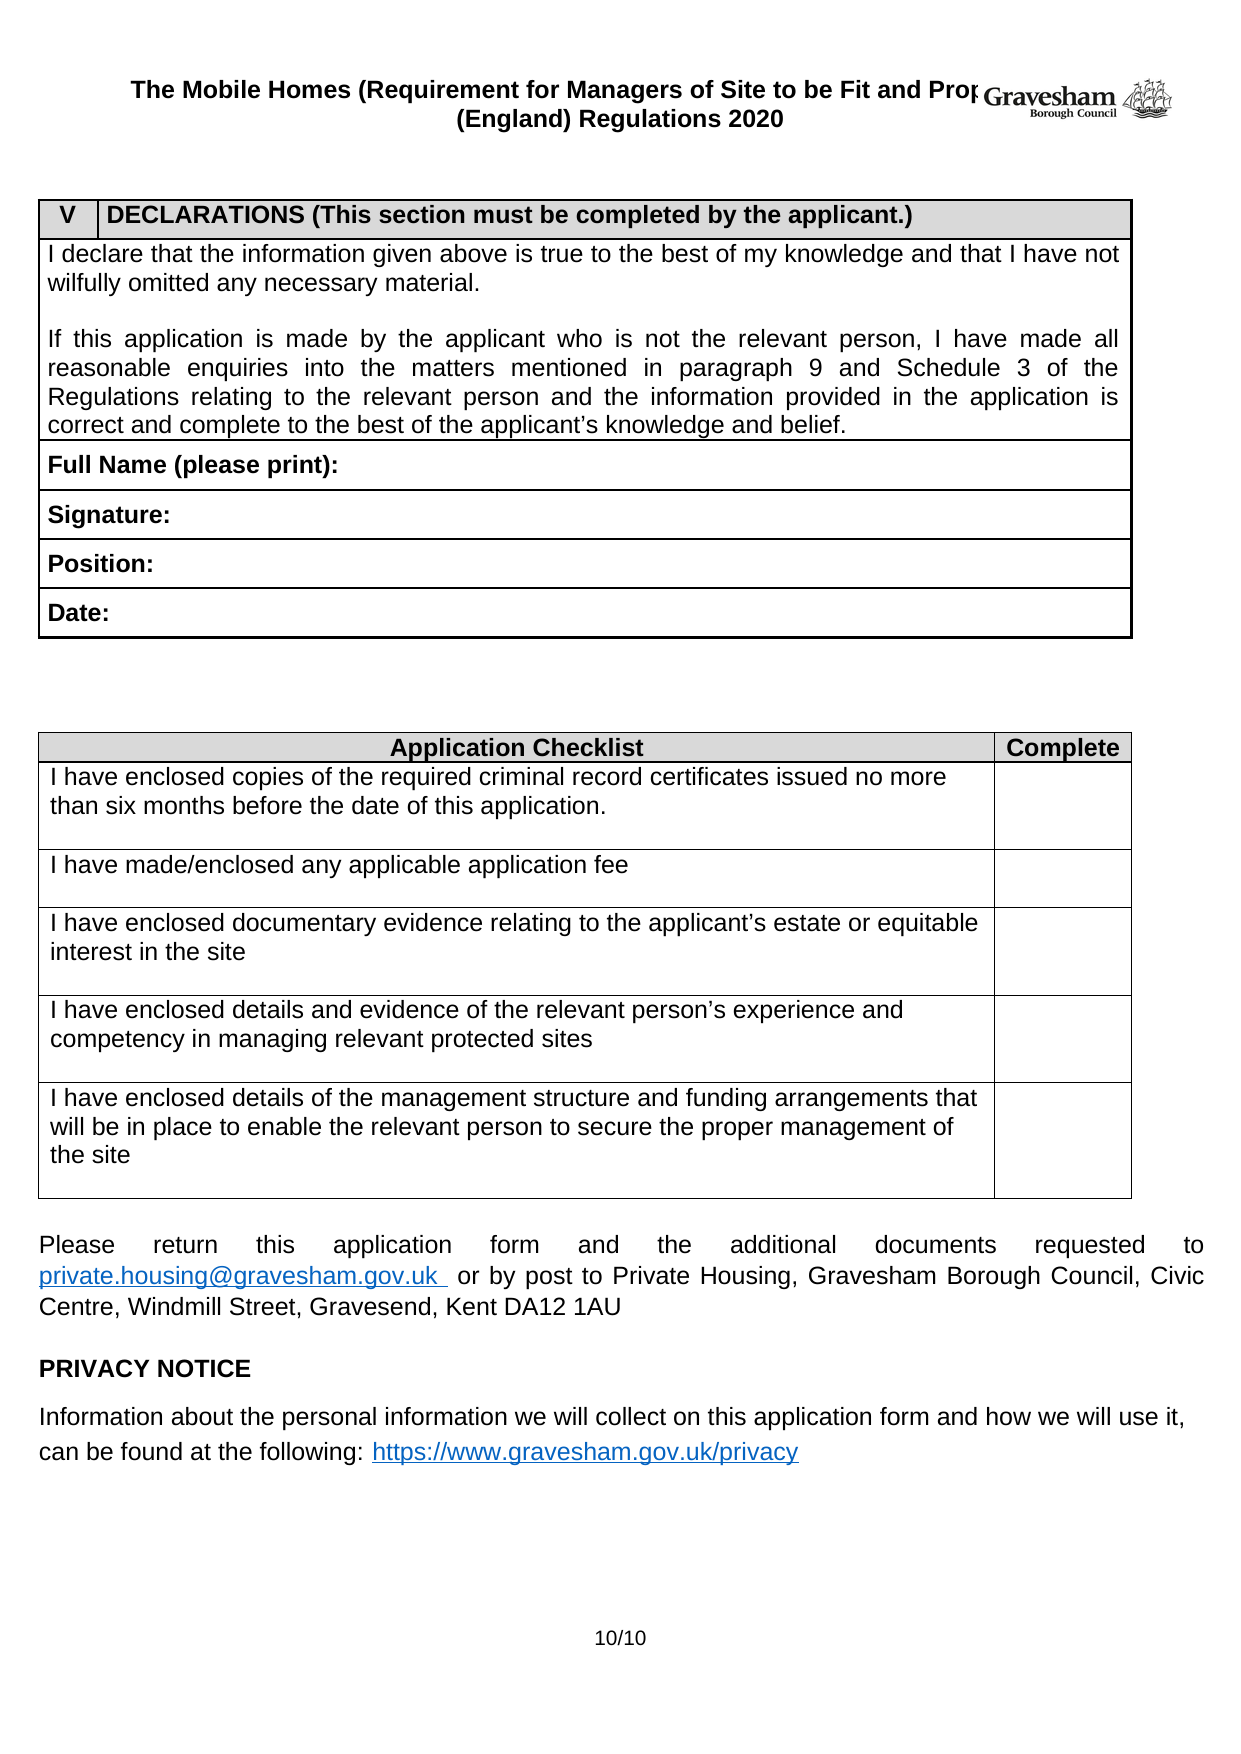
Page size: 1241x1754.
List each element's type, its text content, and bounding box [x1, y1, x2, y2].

table_cell I have enclosed copies of the required criminal record certificates issued no more than six months before the date of this application. [39, 763, 994, 849]
text Please return this application form and the additional documents requested to private.housing@gravesham.gov.uk or by post to Private Housing, Gravesham Borough Council, Civic Centre, Windmill Street, Gravesend, Kent DA12 1AU [39, 1230, 1206, 1321]
table_cell [995, 908, 1131, 994]
table_header Complete [995, 733, 1131, 761]
table_cell [995, 763, 1131, 849]
table_header V [40, 201, 97, 238]
table_cell I have enclosed documentary evidence relating to the applicant’s estate or equitable interest in the site [39, 908, 994, 994]
table_cell I have enclosed details of the management structure and funding arrangements that will be in place to enable the relevant person to secure the proper management of the site [39, 1083, 994, 1198]
table_header DECLARATIONS (This section must be completed by the applicant.) [99, 201, 1130, 238]
picture [978, 0, 1175, 197]
table_cell I have made/enclosed any applicable application fee [39, 850, 994, 907]
table_cell [995, 1083, 1131, 1198]
table_cell [995, 850, 1131, 907]
table_cell [995, 996, 1131, 1082]
table_cell I declare that the information given above is true to the best of my knowledge and that I have not wilfully omitted any necessary material. If this application is made by the applicant who is not the relevant person, I have made all reasonable enquiries into the matters mentioned in paragraph 9 and Schedule 3 of the Regulations relating to the relevant person and the information provided in the application is correct and complete to the best of the applicant’s knowledge and belief. [40, 240, 1130, 439]
table_header Application Checklist [39, 733, 994, 761]
table_cell Full Name (please print): [40, 441, 1130, 488]
table_cell Signature: [40, 491, 1130, 538]
table_cell Position: [40, 540, 1130, 587]
text PRIVACY NOTICE [39, 1354, 1128, 1383]
table_cell I have enclosed details and evidence of the relevant person’s experience and competency in managing relevant protected sites [39, 996, 994, 1082]
text Information about the personal information we will collect on this application form and how we will use it, can be found at the following: https://www.gravesham.gov.uk/privacy [39, 1402, 1206, 1467]
table_cell Date: [40, 589, 1130, 636]
